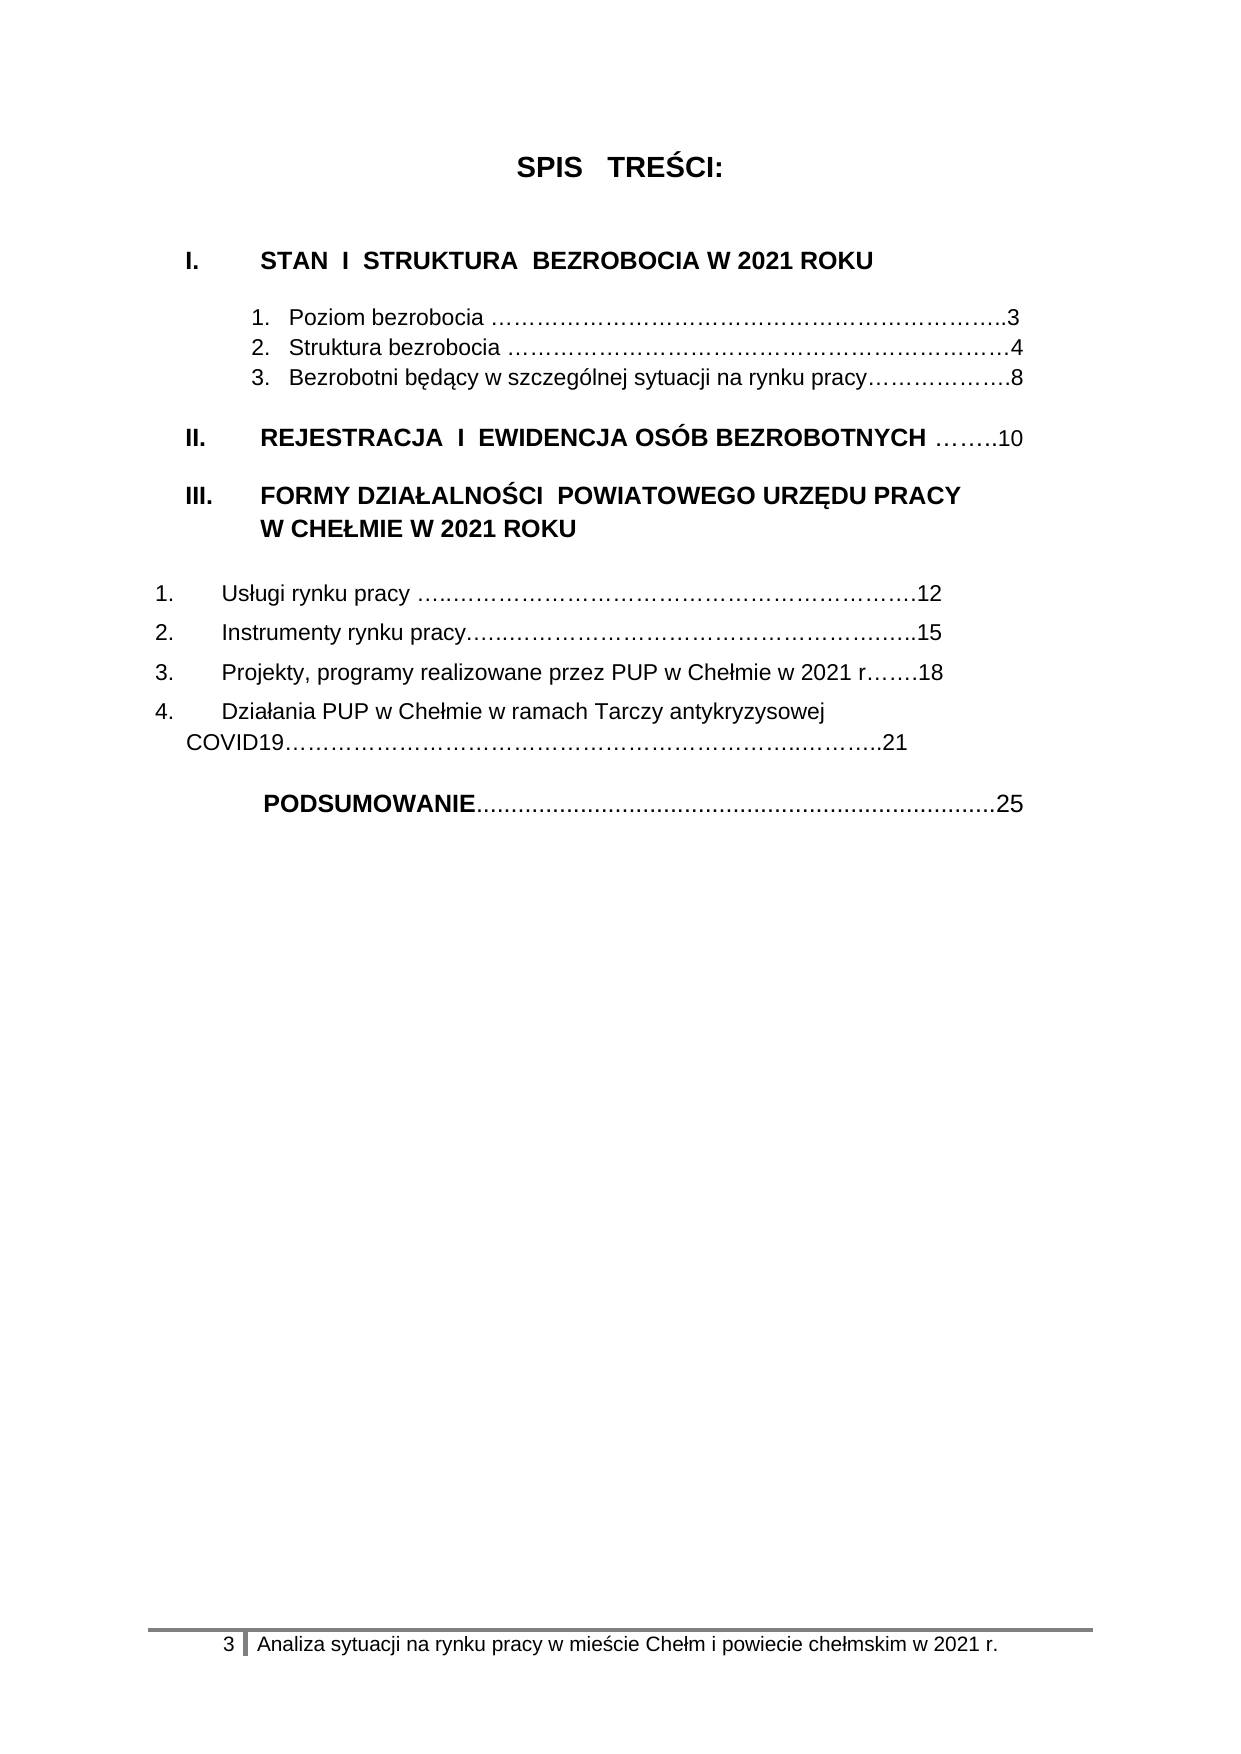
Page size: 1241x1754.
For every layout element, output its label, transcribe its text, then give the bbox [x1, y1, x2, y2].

list Poziom bezrobocia …………………………………………………………..3 [251, 304, 1092, 330]
list Bezrobotni będący w szczególnej sytuacji na rynku pracy……………….8 [251, 364, 1092, 391]
list Projekty, programy realizowane przez PUP w Chełmie w 2021 r…….18 [148, 659, 1092, 685]
list FORMY DZIAŁALNOŚCI POWIATOWEGO URZĘDU PRACY W CHEŁMIE W 2021 ROKU [185, 481, 1092, 542]
list STAN I STRUKTURA BEZROBOCIA W 2021 ROKU [185, 246, 1092, 275]
text PODSUMOWANIE...........................................................................25 [222, 789, 1092, 818]
list Działania PUP w Chełmie w ramach Tarczy antykryzysowej COVID19…………………………………………………………..………..21 [148, 698, 1092, 755]
list REJESTRACJA I EWIDENCJA OSÓB BEZROBOTNYCH ……..10 [185, 423, 1092, 452]
list Usługi rynku pracy …..…………………………………………………….12 [148, 580, 1092, 606]
list Instrumenty rynku pracy.…..………………………………………….…..15 [148, 619, 1092, 646]
text SPIS TREŚCI: [148, 151, 1092, 184]
list Struktura bezrobocia …………………………………………………………4 [251, 334, 1092, 360]
